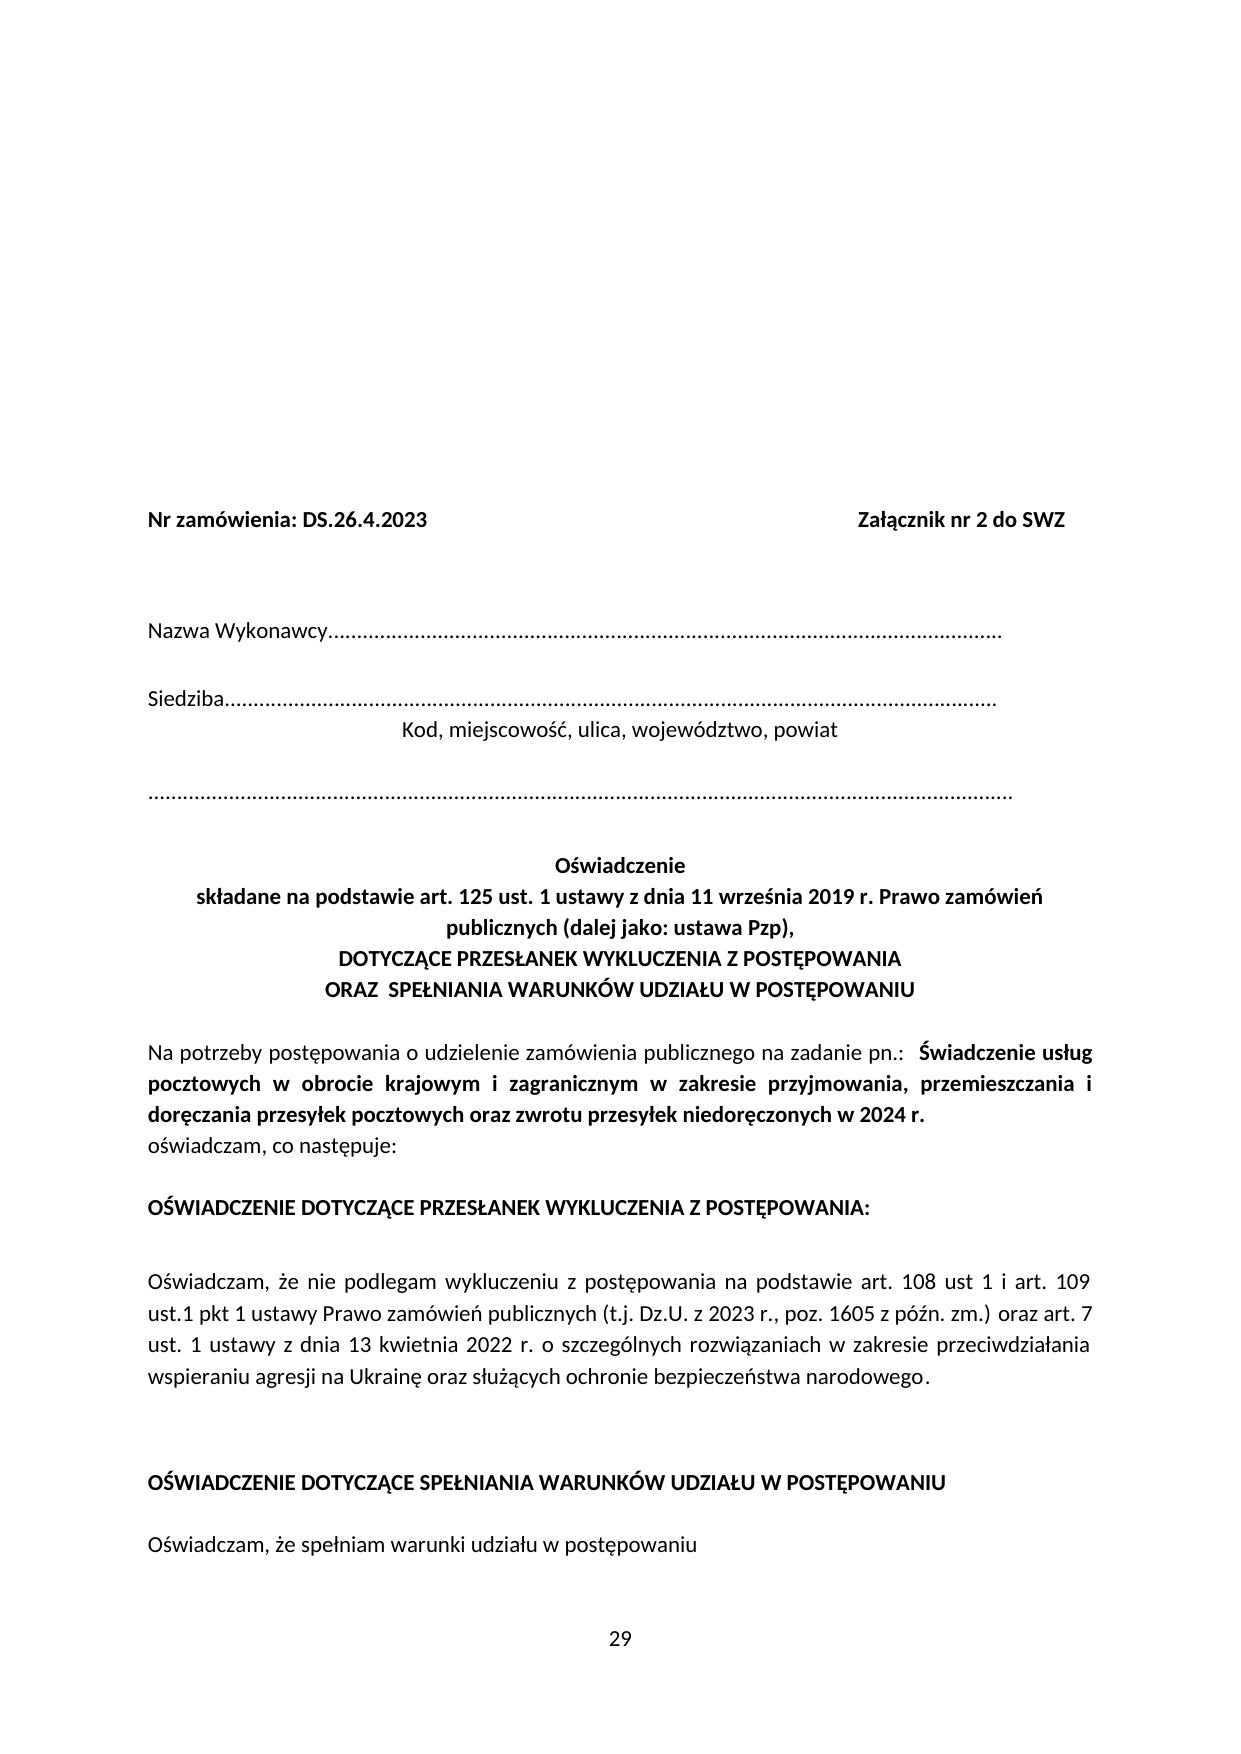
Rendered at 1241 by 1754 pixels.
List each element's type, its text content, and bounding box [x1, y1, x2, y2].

text oświadczam, co następuje: [148, 1131, 1093, 1159]
text DOTYCZĄCE PRZESŁANEK WYKLUCZENIA Z POSTĘPOWANIA [148, 944, 1093, 973]
text OŚWIADCZENIE DOTYCZĄCE SPEŁNIANIA WARUNKÓW UDZIAŁU W POSTĘPOWANIU [148, 1468, 1093, 1496]
text Oświadczam, że nie podlegam wykluczeniu z postępowania na podstawie art. 108 ust 1 i art. 109 ust.1 pkt 1 ustawy Prawo zamówień publicznych (t.j. Dz.U. z 2023 r., poz. 1605 z późn. zm.) oraz art. 7 ust. 1 ustawy z dnia 13 kwietnia 2022 r. o szczególnych rozwiązaniach w zakresie przeciwdziałania wspieraniu agresji na Ukrainę oraz służących ochronie bezpieczeństwa narodowego. [148, 1267, 1093, 1390]
text Siedziba...................................................................................................................................... [148, 684, 1093, 712]
text ...................................................................................................................................................... [148, 777, 1093, 806]
text składane na podstawie art. 125 ust. 1 ustawy z dnia 11 września 2019 r. Prawo zamówień publicznych (dalej jako: ustawa Pzp), [148, 882, 1093, 942]
text ORAZ SPEŁNIANIA WARUNKÓW UDZIAŁU W POSTĘPOWANIU [148, 976, 1093, 1004]
text Oświadczenie [148, 851, 1093, 879]
text OŚWIADCZENIE DOTYCZĄCE PRZESŁANEK WYKLUCZENIA Z POSTĘPOWANIA: [148, 1193, 1093, 1221]
text Nr zamówienia: DS.26.4.2023 Załącznik nr 2 do SWZ [148, 505, 1093, 533]
text Nazwa Wykonawcy..................................................................................................................... [148, 616, 1093, 644]
text Kod, miejscowość, ulica, województwo, powiat [148, 715, 1093, 743]
text Oświadczam, że spełniam warunki udziału w postępowaniu [148, 1530, 1093, 1558]
text Na potrzeby postępowania o udzielenie zamówienia publicznego na zadanie pn.: Świadczenie usług pocztowych w obrocie krajowym i zagranicznym w zakresie przyjmowania, przemieszczania i doręczania przesyłek pocztowych oraz zwrotu przesyłek niedoręczonych w 2024 r. [148, 1038, 1093, 1128]
